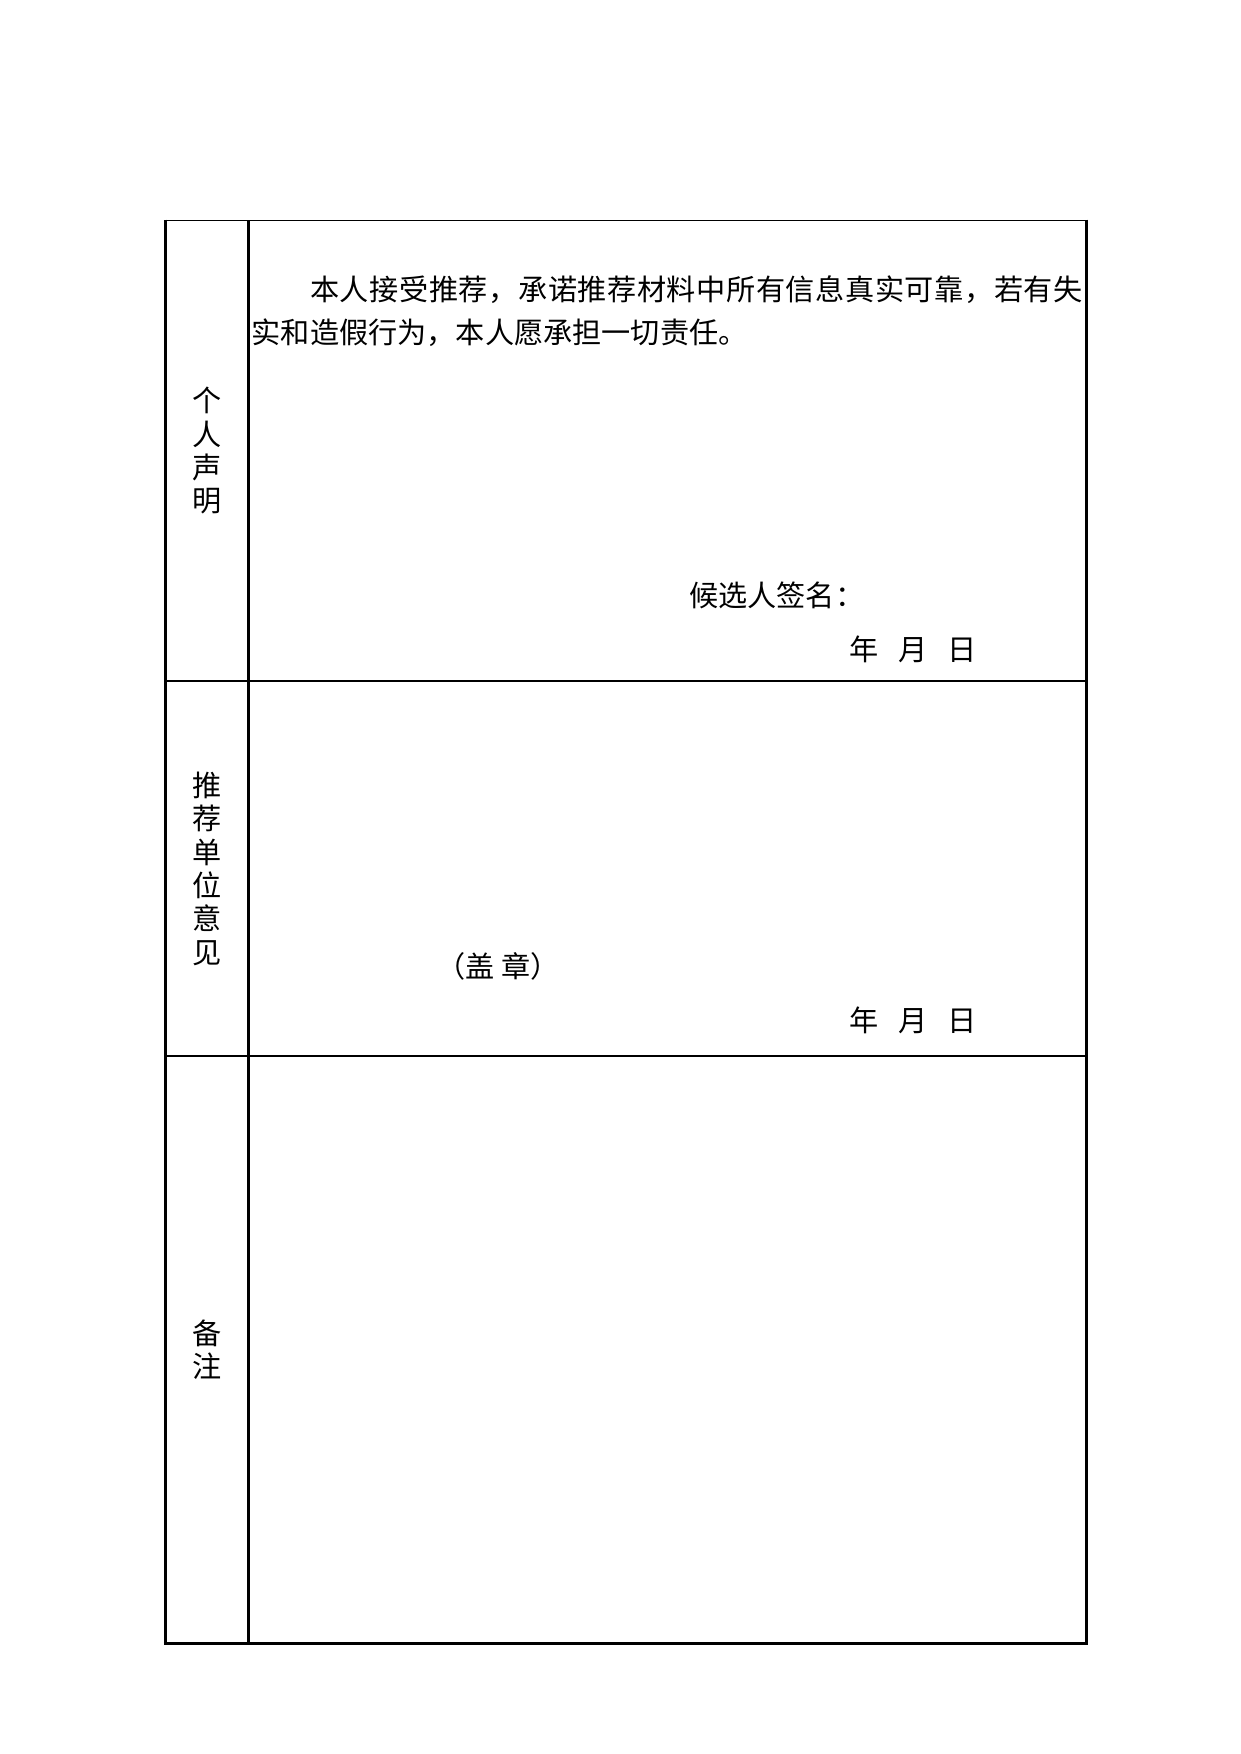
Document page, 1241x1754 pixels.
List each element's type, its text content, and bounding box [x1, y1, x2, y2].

table_header 个人声明 [167, 221, 247, 680]
table_header 本人接受推荐，承诺推荐材料中所有信息真实可靠，若有失实和造假行为，本人愿承担一切责任。 候选人签名： 年 月 日 [250, 221, 1085, 680]
table_cell 推荐单位意见 [167, 682, 247, 1055]
table_cell （盖 章） 年 月 日 [250, 682, 1085, 1055]
table_cell 备注 [167, 1057, 247, 1642]
table_cell [250, 1057, 1085, 1642]
